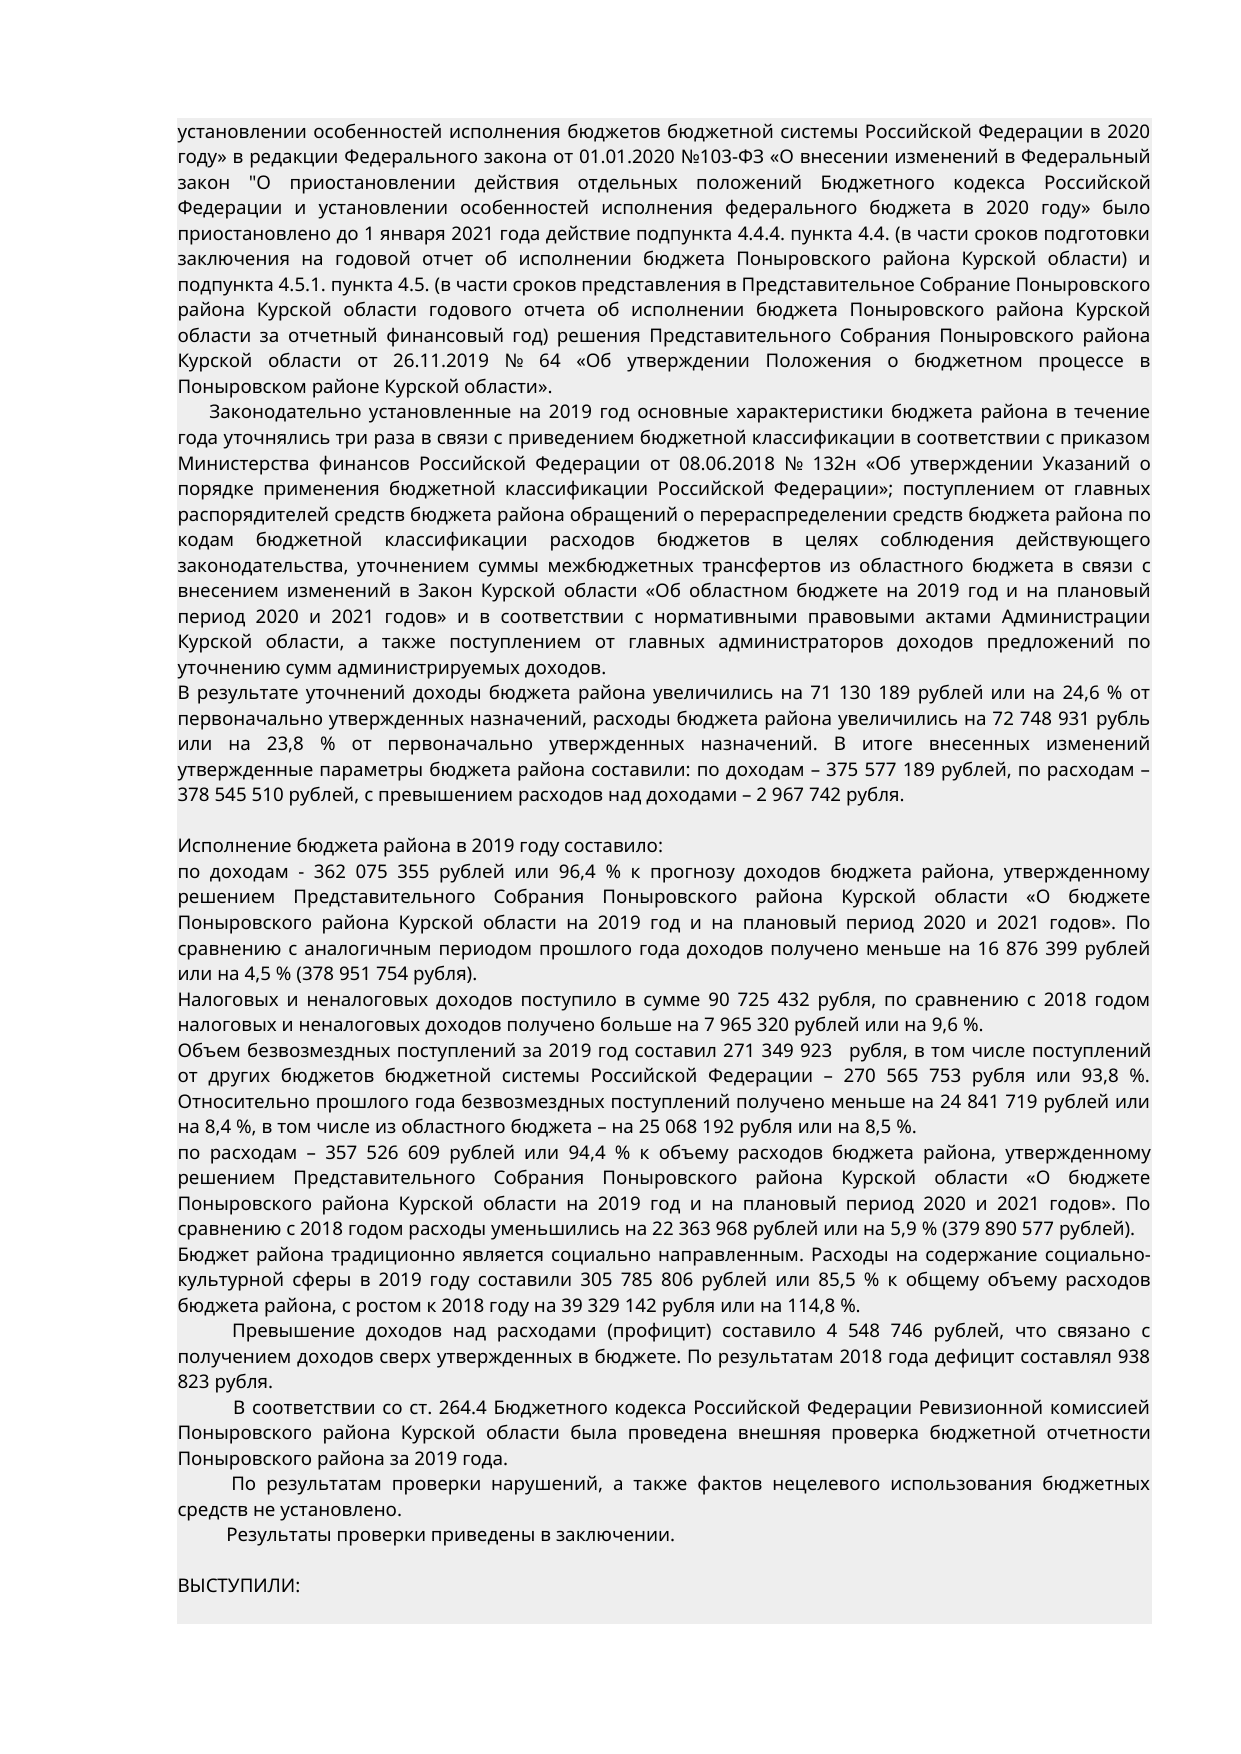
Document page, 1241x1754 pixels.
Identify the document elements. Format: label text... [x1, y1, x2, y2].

text Законодательно установленные на 2019 год основные характеристики бюджета района в течение года уточнялись три раза в связи с приведением бюджетной классификации в соответствии с приказом Министерства финансов Российской Федерации от 08.06.2018 № 132н «Об утверждении Указаний о порядке применения бюджетной классификации Российской Федерации»; поступлением от главных распорядителей средств бюджета района обращений о перераспределении средств бюджета района по кодам бюджетной классификации расходов бюджетов в целях соблюдения действующего законодательства, уточнением суммы межбюджетных трансфертов из областного бюджета в связи с внесением изменений в Закон Курской области «Об областном бюджете на 2019 год и на плановый период 2020 и 2021 годов» и в соответствии с нормативными правовыми актами Администрации Курской области, а также поступлением от главных администраторов доходов предложений по уточнению сумм администрируемых доходов. [177, 399, 1152, 679]
text ВЫСТУПИЛИ: [177, 1573, 1152, 1598]
text Объем безвозмездных поступлений за 2019 год составил 271 349 923 рубля, в том числе поступлений от других бюджетов бюджетной системы Российской Федерации – 270 565 753 рубля или 93,8 %. Относительно прошлого года безвозмездных поступлений получено меньше на 24 841 719 рублей или на 8,4 %, в том числе из областного бюджета – на 25 068 192 рубля или на 8,5 %. [177, 1037, 1152, 1139]
text Результаты проверки приведены в заключении. [177, 1522, 1152, 1547]
text По результатам проверки нарушений, а также фактов нецелевого использования бюджетных средств не установлено. [177, 1471, 1152, 1522]
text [177, 118, 1152, 399]
text по доходам - 362 075 355 рублей или 96,4 % к прогнозу доходов бюджета района, утвержденному решением Представительного Собрания Поныровского района Курской области «О бюджете Поныровского района Курской области на 2019 год и на плановый период 2020 и 2021 годов». По сравнению с аналогичным периодом прошлого года доходов получено меньше на 16 876 399 рублей или на 4,5 % (378 951 754 рубля). [177, 858, 1152, 986]
text Исполнение бюджета района в 2019 году составило: [177, 833, 1152, 858]
text Бюджет района традиционно является социально направленным. Расходы на содержание социально-культурной сферы в 2019 году составили 305 785 806 рублей или 85,5 % к общему объему расходов бюджета района, с ростом к 2018 году на 39 329 142 рубля или на 114,8 %. [177, 1241, 1152, 1318]
text Налоговых и неналоговых доходов поступило в сумме 90 725 432 рубля, по сравнению с 2018 годом налоговых и неналоговых доходов получено больше на 7 965 320 рублей или на 9,6 %. [177, 986, 1152, 1037]
text В результате уточнений доходы бюджета района увеличились на 71 130 189 рублей или на 24,6 % от первоначально утвержденных назначений, расходы бюджета района увеличились на 72 748 931 рубль или на 23,8 % от первоначально утвержденных назначений. В итоге внесенных изменений утвержденные параметры бюджета района составили: по доходам – 375 577 189 рублей, по расходам – 378 545 510 рублей, с превышением расходов над доходами – 2 967 742 рубля. [177, 679, 1152, 807]
text по расходам – 357 526 609 рублей или 94,4 % к объему расходов бюджета района, утвержденному решением Представительного Собрания Поныровского района Курской области «О бюджете Поныровского района Курской области на 2019 год и на плановый период 2020 и 2021 годов». По сравнению с 2018 годом расходы уменьшились на 22 363 968 рублей или на 5,9 % (379 890 577 рублей). [177, 1139, 1152, 1241]
text В соответствии со ст. 264.4 Бюджетного кодекса Российской Федерации Ревизионной комиссией Поныровского района Курской области была проведена внешняя проверка бюджетной отчетности Поныровского района за 2019 года. [177, 1394, 1152, 1471]
text Превышение доходов над расходами (профицит) составило 4 548 746 рублей, что связано с получением доходов сверх утвержденных в бюджете. По результатам 2018 года дефицит составлял 938 823 рубля. [177, 1318, 1152, 1394]
